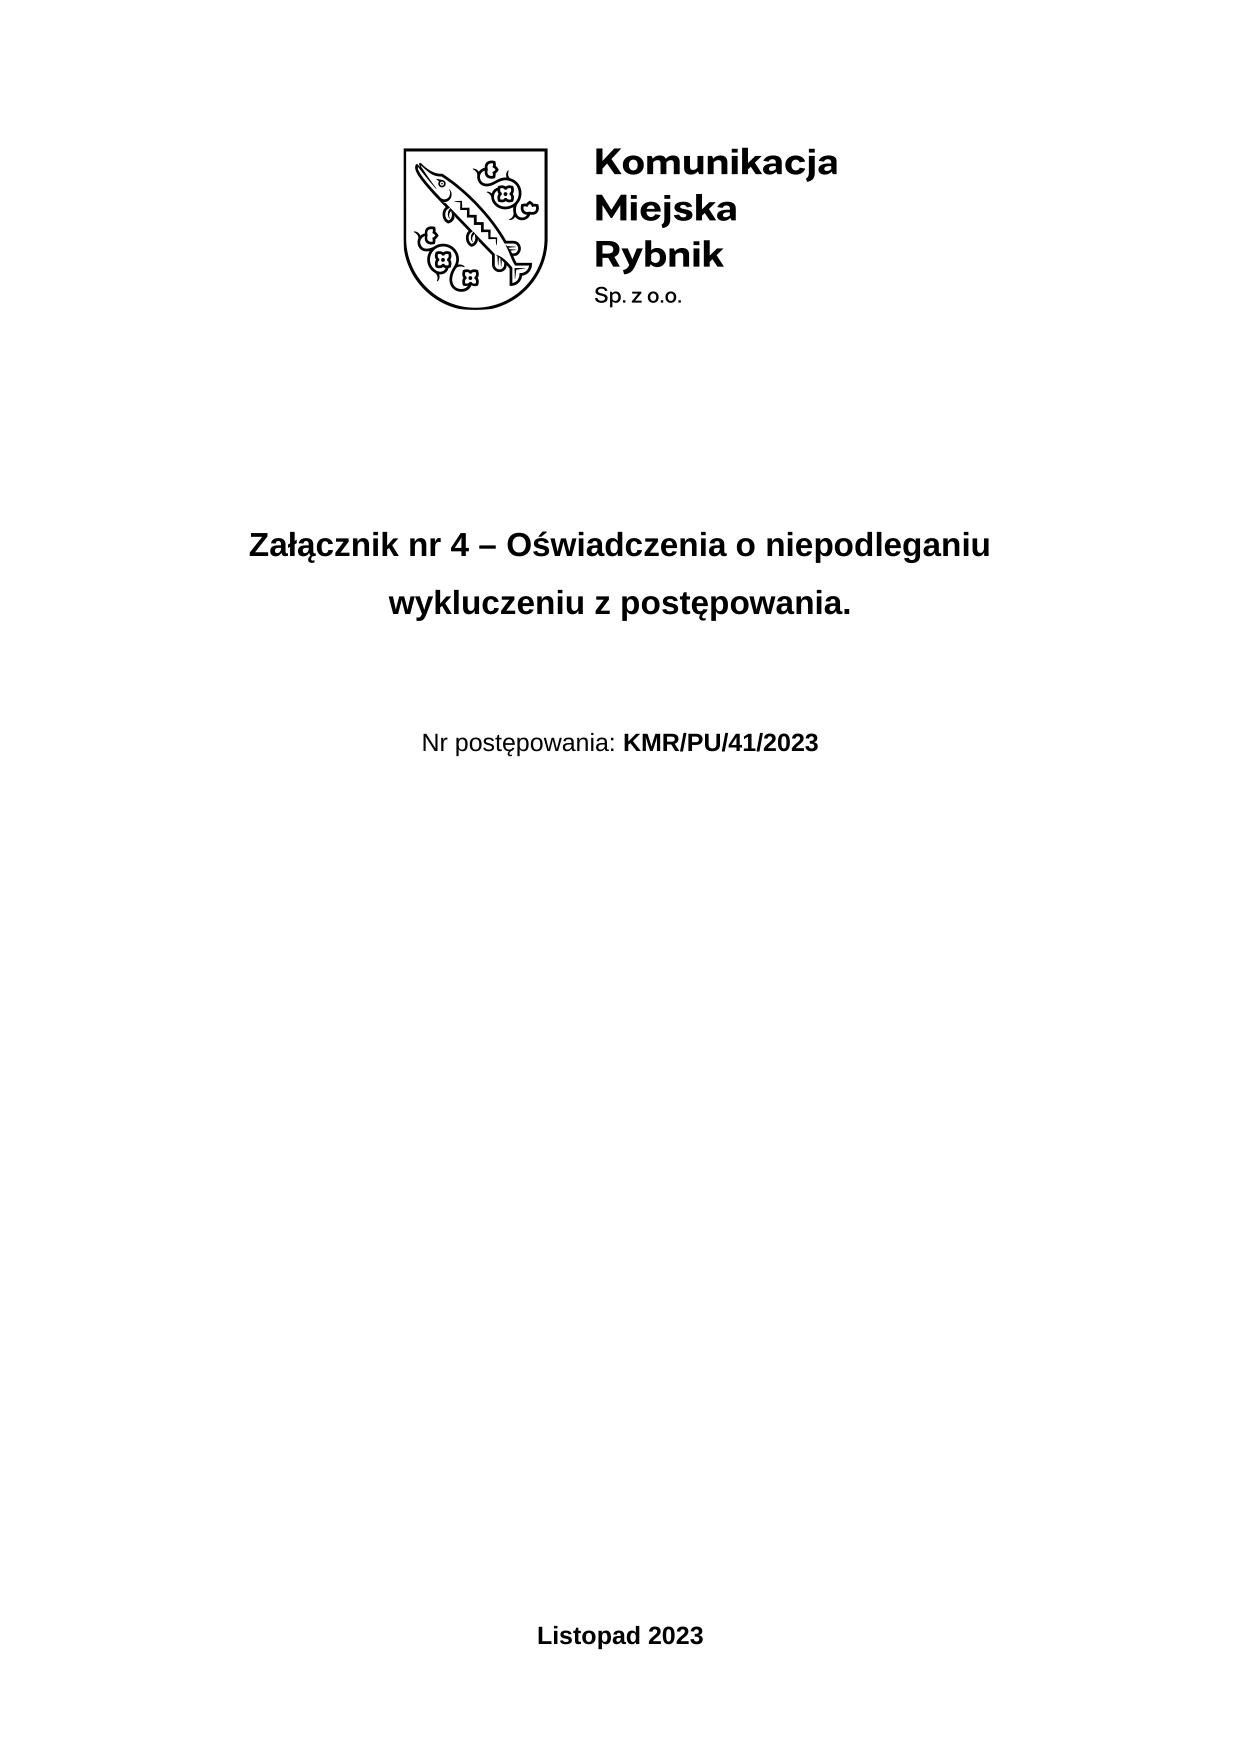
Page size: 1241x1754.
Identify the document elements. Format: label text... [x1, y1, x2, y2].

text Załącznik nr 4 – Oświadczenia o niepodleganiu wykluczeniu z postępowania. [148, 525, 1093, 621]
picture [403, 147, 837, 310]
text Nr postępowania: KMR/PU/41/2023 [148, 728, 1093, 757]
